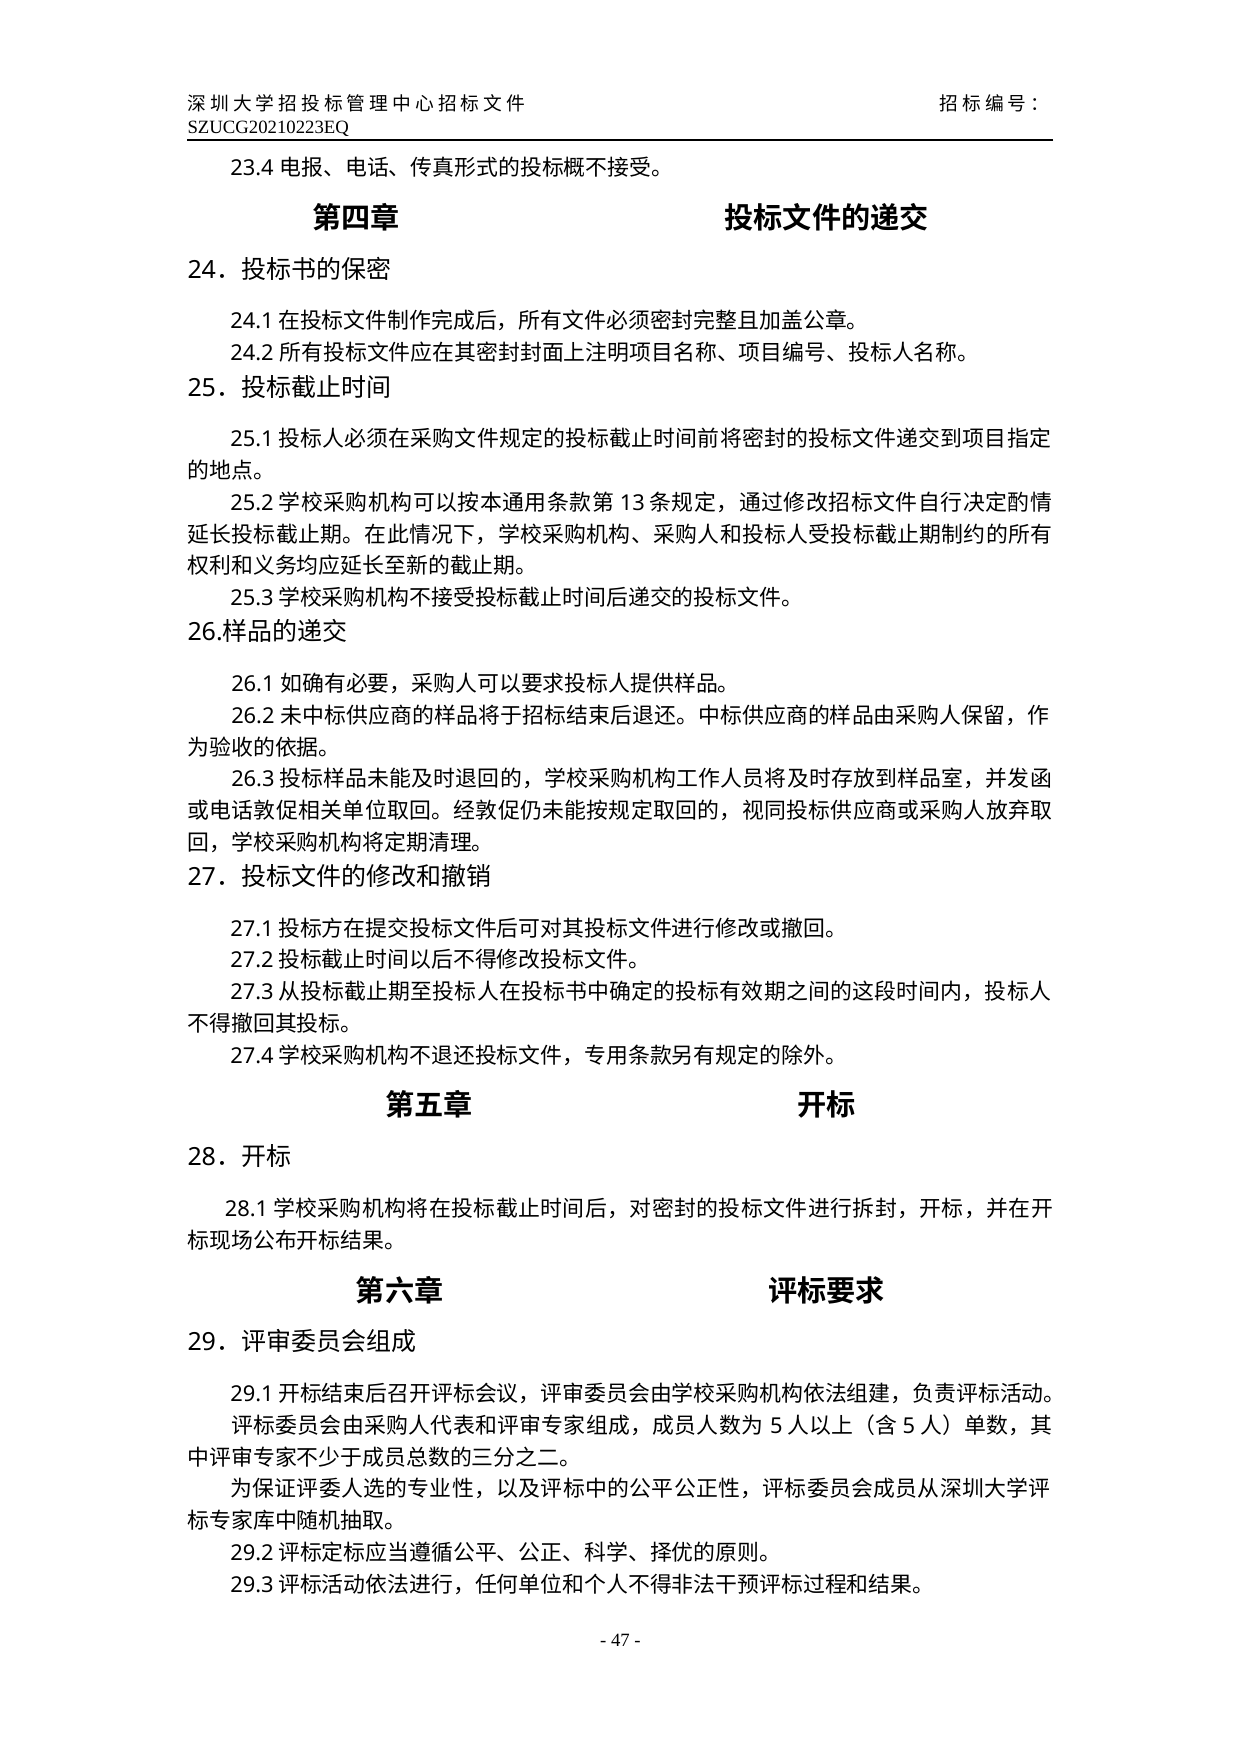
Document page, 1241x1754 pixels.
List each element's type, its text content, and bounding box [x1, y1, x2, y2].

text 26.样品的递交 [187, 612, 1053, 648]
text 25.3学校采购机构不接受投标截止时间后递交的投标文件。 [187, 580, 1053, 612]
text 27.1投标方在提交投标文件后可对其投标文件进行修改或撤回。 [187, 911, 1053, 942]
text 25.1投标人必须在采购文件规定的投标截止时间前将密封的投标文件递交到项目指定的地点。 [187, 421, 1053, 485]
text 29.1开标结束后召开评标会议，评审委员会由学校采购机构依法组建，负责评标活动。 [187, 1376, 1053, 1408]
text 23.4 电报、电话、传真形式的投标概不接受。 [187, 150, 1053, 182]
text 26.2 未中标供应商的样品将于招标结束后退还。中标供应商的样品由采购人保留，作为验收的依据。 [187, 698, 1053, 761]
text 24.2 所有投标文件应在其密封封面上注明项目名称、项目编号、投标人名称。 [187, 335, 1053, 367]
text 27.3从投标截止期至投标人在投标书中确定的投标有效期之间的这段时间内，投标人不得撤回其投标。 [187, 974, 1053, 1038]
text 25．投标截止时间 [187, 367, 1053, 403]
text 24．投标书的保密 [187, 249, 1053, 285]
text 26.3投标样品未能及时退回的，学校采购机构工作人员将及时存放到样品室，并发函或电话敦促相关单位取回。经敦促仍未能按规定取回的，视同投标供应商或采购人放弃取回，学校采购机构将定期清理。 [187, 761, 1053, 856]
text 25.2学校采购机构可以按本通用条款第13条规定，通过修改招标文件自行决定酌情延长投标截止期。在此情况下，学校采购机构、采购人和投标人受投标截止期制约的所有权利和义务均应延长至新的截止期。 [187, 485, 1053, 580]
text 27.2投标截止时间以后不得修改投标文件。 [187, 942, 1053, 974]
text 27．投标文件的修改和撤销 [187, 856, 1053, 893]
text 29.3评标活动依法进行，任何单位和个人不得非法干预评标过程和结果。 [187, 1567, 1053, 1598]
text 28.1学校采购机构将在投标截止时间后，对密封的投标文件进行拆封，开标，并在开标现场公布开标结果。 [187, 1191, 1053, 1254]
text 为保证评委人选的专业性，以及评标中的公平公正性，评标委员会成员从深圳大学评标专家库中随机抽取。 [187, 1471, 1053, 1535]
text 27.4学校采购机构不退还投标文件，专用条款另有规定的除外。 [187, 1038, 1053, 1069]
text 28．开标 [187, 1137, 1053, 1173]
text 29．评审委员会组成 [187, 1322, 1053, 1358]
text 评标委员会由采购人代表和评审专家组成，成员人数为5人以上（含5人）单数，其中评审专家不少于成员总数的三分之二。 [187, 1408, 1053, 1471]
list 评标要求 [187, 1267, 1053, 1309]
list 投标文件的递交 [187, 194, 1053, 237]
text 29.2评标定标应当遵循公平、公正、科学、择优的原则。 [187, 1535, 1053, 1567]
text 24.1在投标文件制作完成后，所有文件必须密封完整且加盖公章。 [187, 303, 1053, 335]
text 26.1 如确有必要，采购人可以要求投标人提供样品。 [187, 666, 1053, 698]
list 开标 [187, 1082, 1053, 1124]
